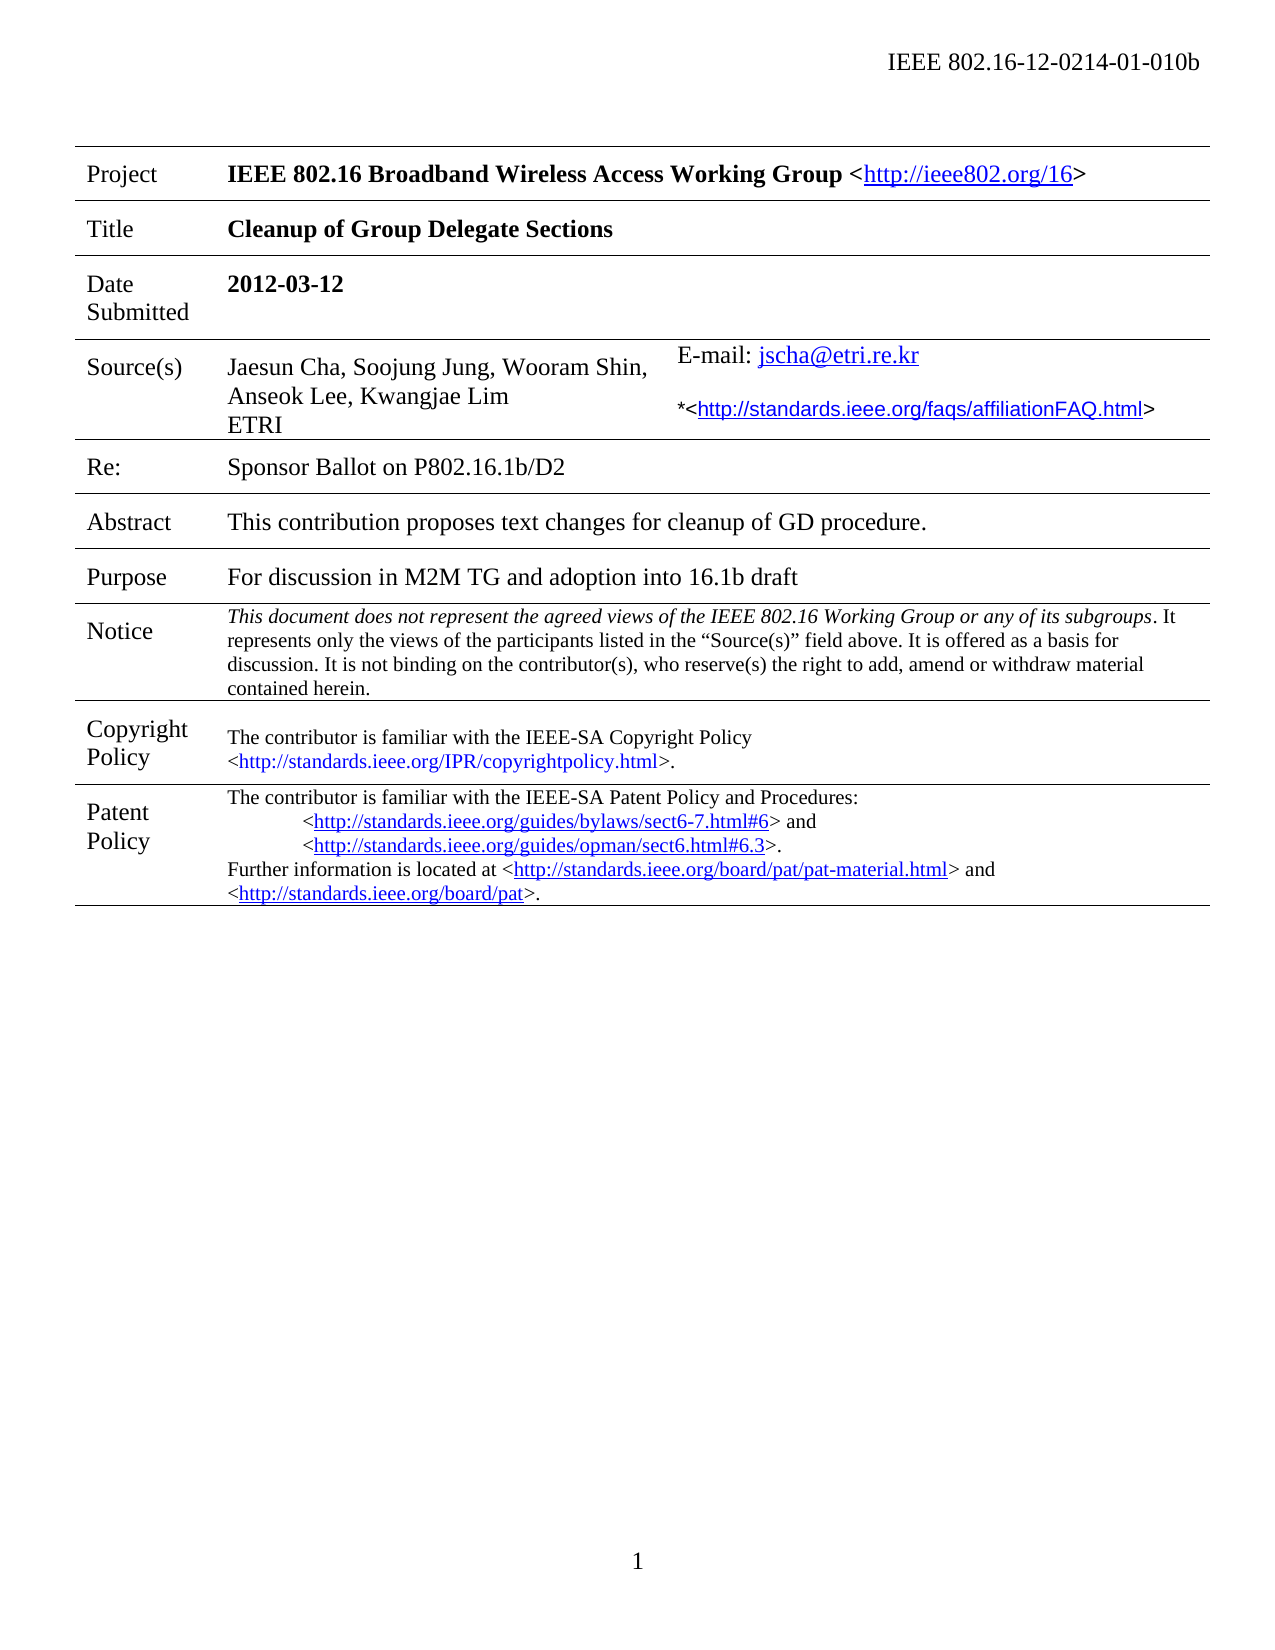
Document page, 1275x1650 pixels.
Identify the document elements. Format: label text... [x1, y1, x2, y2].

table_header IEEE 802.16 Broadband Wireless Access Working Group <http://ieee802.org/16> [216, 147, 1209, 200]
table_cell Abstract [75, 494, 216, 548]
table_cell Patent Policy [75, 785, 216, 905]
table_cell This contribution proposes text changes for cleanup of GD procedure. [216, 494, 1209, 548]
table_cell Sponsor Ballot on P802.16.1b/D2 [216, 440, 1209, 493]
table_header Project [75, 147, 216, 200]
table_cell This document does not represent the agreed views of the IEEE 802.16 Working Group or any of its subgroups. It represents only the views of the participants listed in the “Source(s)” field above. It is offered as a basis for discussion. It is not binding on the contributor(s), who reserve(s) the right to add, amend or withdraw material contained herein. [216, 604, 1209, 700]
table_cell 2012-03-12 [216, 256, 1209, 339]
table_cell E-mail: jscha@etri.re.kr *<http://standards.ieee.org/faqs/affiliationFAQ.html> [666, 340, 1209, 438]
table_cell For discussion in M2M TG and adoption into 16.1b draft [216, 549, 1209, 603]
table_cell Date Submitted [75, 256, 216, 339]
table_cell Source(s) [75, 340, 216, 438]
table_cell The contributor is familiar with the IEEE-SA Copyright Policy <http://standards.ieee.org/IPR/copyrightpolicy.html>. [216, 701, 1209, 784]
table_cell Cleanup of Group Delegate Sections [216, 201, 1209, 255]
table_cell Jaesun Cha, Soojung Jung, Wooram Shin, Anseok Lee, Kwangjae Lim ETRI [216, 340, 666, 438]
table_cell Notice [75, 604, 216, 700]
table_cell Copyright Policy [75, 701, 216, 784]
table_cell Purpose [75, 549, 216, 603]
table_cell The contributor is familiar with the IEEE-SA Patent Policy and Procedures: <http://standards.ieee.org/guides/bylaws/sect6-7.html#6> and <http://standards.ieee.org/guides/opman/sect6.html#6.3>. Further information is located at <http://standards.ieee.org/board/pat/pat-material.html> and <http://standards.ieee.org/board/pat>. [216, 785, 1209, 905]
table_cell Re: [75, 440, 216, 493]
table_cell Title [75, 201, 216, 255]
